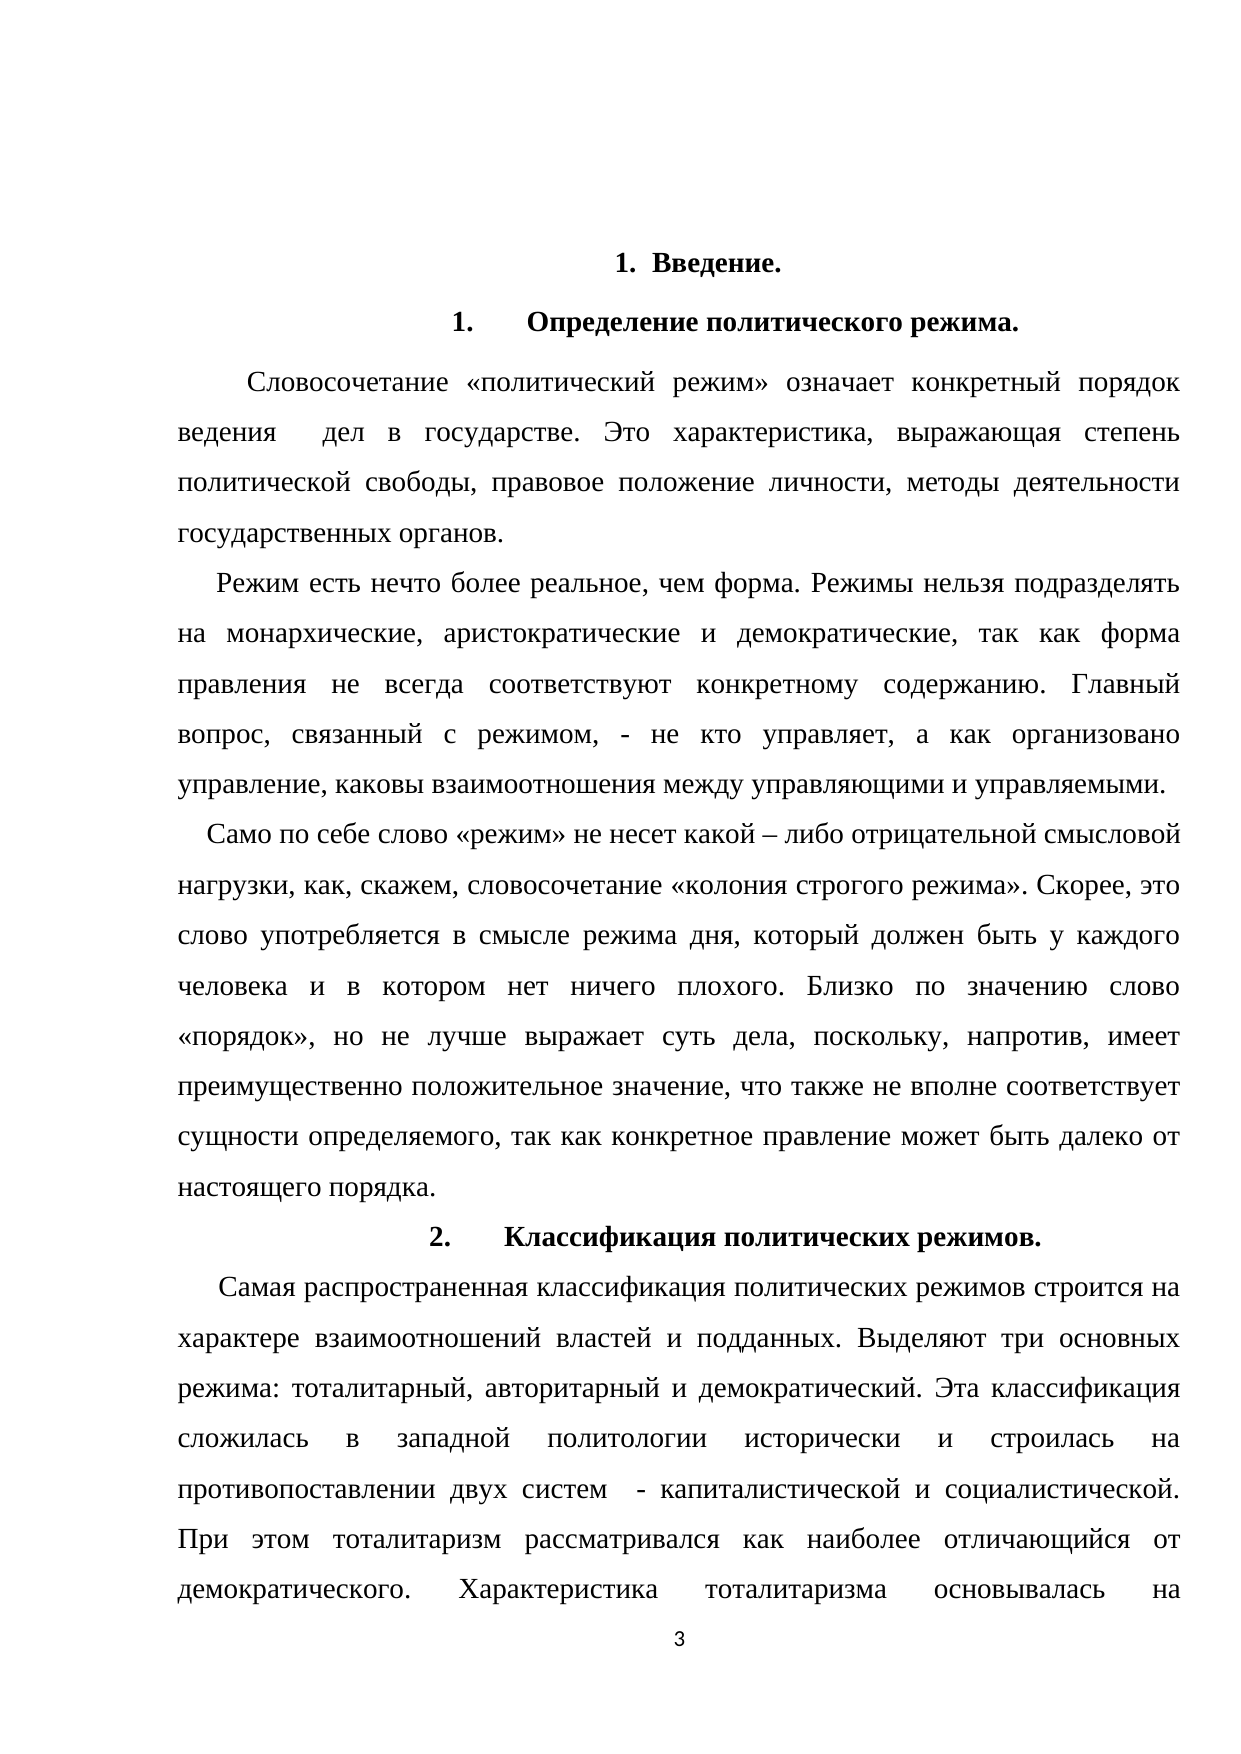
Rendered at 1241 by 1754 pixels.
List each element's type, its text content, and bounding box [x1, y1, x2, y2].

text Режим есть нечто более реальное, чем форма. Режимы нельзя подразделять на монархические, аристократические и демократические, так как форма правления не всегда соответствуют конкретному содержанию. Главный вопрос, связанный с режимом, - не кто управляет, а как организовано управление, каковы взаимоотношения между управляющими и управляемыми. [177, 565, 1181, 800]
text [177, 1269, 1181, 1605]
list Классификация политических режимов. [290, 1219, 1181, 1253]
text Словосочетание «политический режим» означает конкретный порядок ведения дел в государстве. Это характеристика, выражающая степень политической свободы, правовое положение личности, методы деятельности государственных органов. [177, 364, 1181, 548]
text Само по себе слово «режим» не несет какой – либо отрицательной смысловой нагрузки, как, скажем, словосочетание «колония строгого режима». Скорее, это слово употребляется в смысле режима дня, который должен быть у каждого человека и в котором нет ничего плохого. Близко по значению слово «порядок», но не лучше выражает суть дела, поскольку, напротив, имеет преимущественно положительное значение, что также не вполне соответствует сущности определяемого, так как конкретное правление может быть далеко от настоящего порядка. [177, 817, 1181, 1202]
list Определение политического режима. [290, 304, 1181, 338]
list Введение. [215, 245, 1181, 279]
